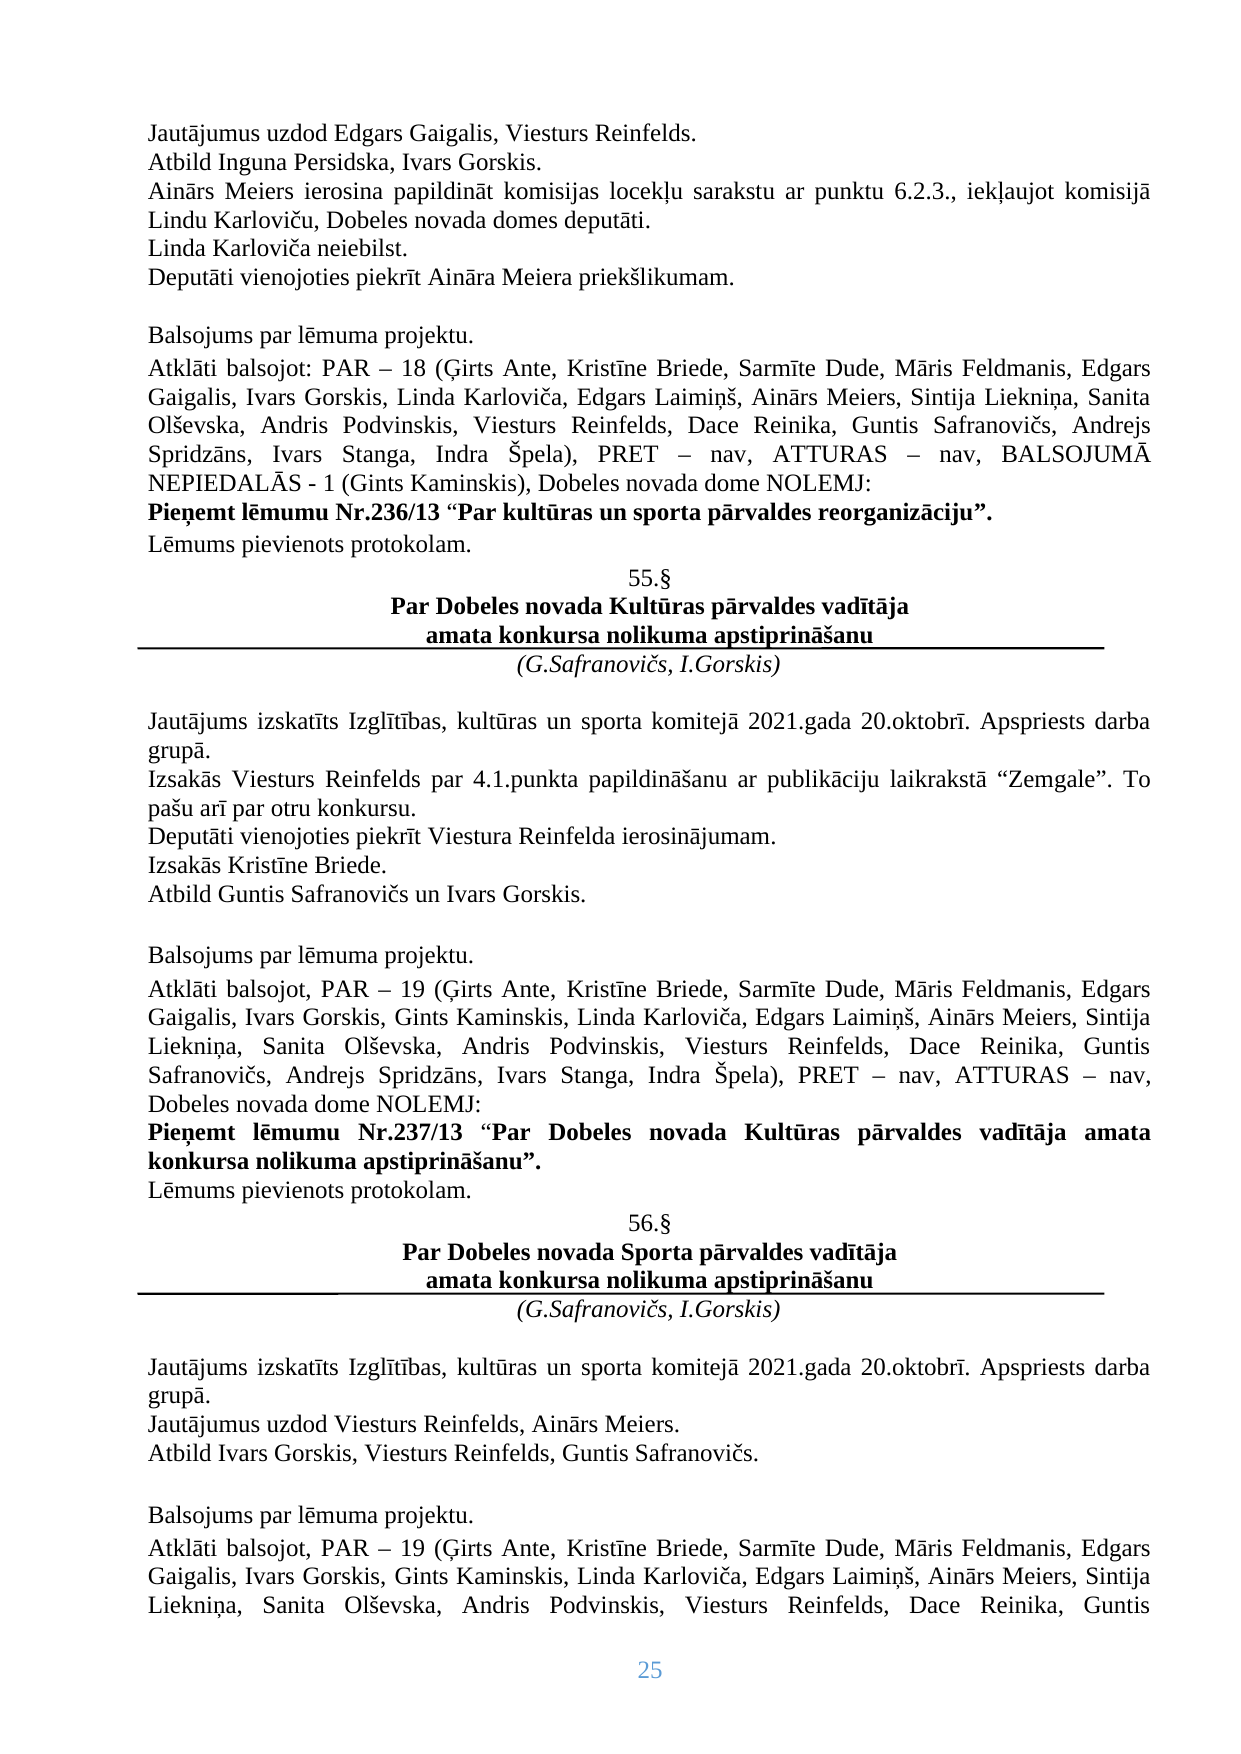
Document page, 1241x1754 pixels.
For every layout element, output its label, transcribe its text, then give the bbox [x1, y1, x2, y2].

text Balsojums par lēmuma projektu. [148, 941, 1152, 969]
text Par Dobeles novada Sporta pārvaldes vadītāja [148, 1237, 1152, 1265]
text 56.§ [148, 1208, 1152, 1237]
text amata konkursa nolikuma apstiprināšanu [148, 1265, 1152, 1294]
text amata konkursa nolikuma apstiprināšanu [148, 620, 1152, 649]
text Par Dobeles novada Kultūras pārvaldes vadītāja [148, 591, 1152, 620]
text Pieņemt lēmumu Nr.237/13 “Par Dobeles novada Kultūras pārvaldes vadītāja amata konkursa nolikuma apstiprināšanu”. [148, 1117, 1152, 1175]
text Izsakās Kristīne Briede. [148, 850, 1152, 879]
text Deputāti vienojoties piekrīt Aināra Meiera priekšlikumam. [148, 262, 1152, 291]
text Atbild Guntis Safranovičs un Ivars Gorskis. [148, 879, 1152, 908]
text Atbild Ivars Gorskis, Viesturs Reinfelds, Guntis Safranovičs. [148, 1438, 1152, 1467]
text (G.Safranovičs, I.Gorskis) [148, 1294, 1152, 1323]
text Lēmums pievienots protokolam. [148, 1175, 1152, 1204]
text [148, 1533, 1152, 1619]
text Balsojums par lēmuma projektu. [148, 320, 1152, 348]
text 55.§ [148, 563, 1152, 591]
text Linda Karloviča neiebilst. [148, 233, 1152, 262]
text (G.Safranovičs, I.Gorskis) [148, 649, 1152, 678]
text Jautājumus uzdod Edgars Gaigalis, Viesturs Reinfelds. [148, 118, 1152, 147]
text Deputāti vienojoties piekrīt Viestura Reinfelda ierosinājumam. [148, 821, 1152, 850]
text Lēmums pievienots protokolam. [148, 529, 1152, 558]
text Atklāti balsojot: PAR – 18 (Ģirts Ante, Kristīne Briede, Sarmīte Dude, Māris Feldmanis, Edgars Gaigalis, Ivars Gorskis, Linda Karloviča, Edgars Laimiņš, Ainārs Meiers, Sintija Liekniņa, Sanita Olševska, Andris Podvinskis, Viesturs Reinfelds, Dace Reinika, Guntis Safranovičs, Andrejs Spridzāns, Ivars Stanga, Indra Špela), PRET – nav, ATTURAS – nav, BALSOJUMĀ NEPIEDALĀS - 1 (Gints Kaminskis), Dobeles novada dome NOLEMJ: [148, 353, 1152, 497]
text Atbild Inguna Persidska, Ivars Gorskis. [148, 147, 1152, 176]
text Pieņemt lēmumu Nr.236/13 “Par kultūras un sporta pārvaldes reorganizāciju”. [148, 497, 1152, 525]
text Izsakās Viesturs Reinfelds par 4.1.punkta papildināšanu ar publikāciju laikrakstā “Zemgale”. To pašu arī par otru konkursu. [148, 764, 1152, 821]
text Jautājums izskatīts Izglītības, kultūras un sporta komitejā 2021.gada 20.oktobrī. Apspriests darba grupā. [148, 1352, 1152, 1409]
text Ainārs Meiers ierosina papildināt komisijas locekļu sarakstu ar punktu 6.2.3., iekļaujot komisijā Lindu Karloviču, Dobeles novada domes deputāti. [148, 176, 1152, 233]
text Balsojums par lēmuma projektu. [148, 1500, 1152, 1528]
text Jautājums izskatīts Izglītības, kultūras un sporta komitejā 2021.gada 20.oktobrī. Apspriests darba grupā. [148, 706, 1152, 764]
text Jautājumus uzdod Viesturs Reinfelds, Ainārs Meiers. [148, 1409, 1152, 1438]
